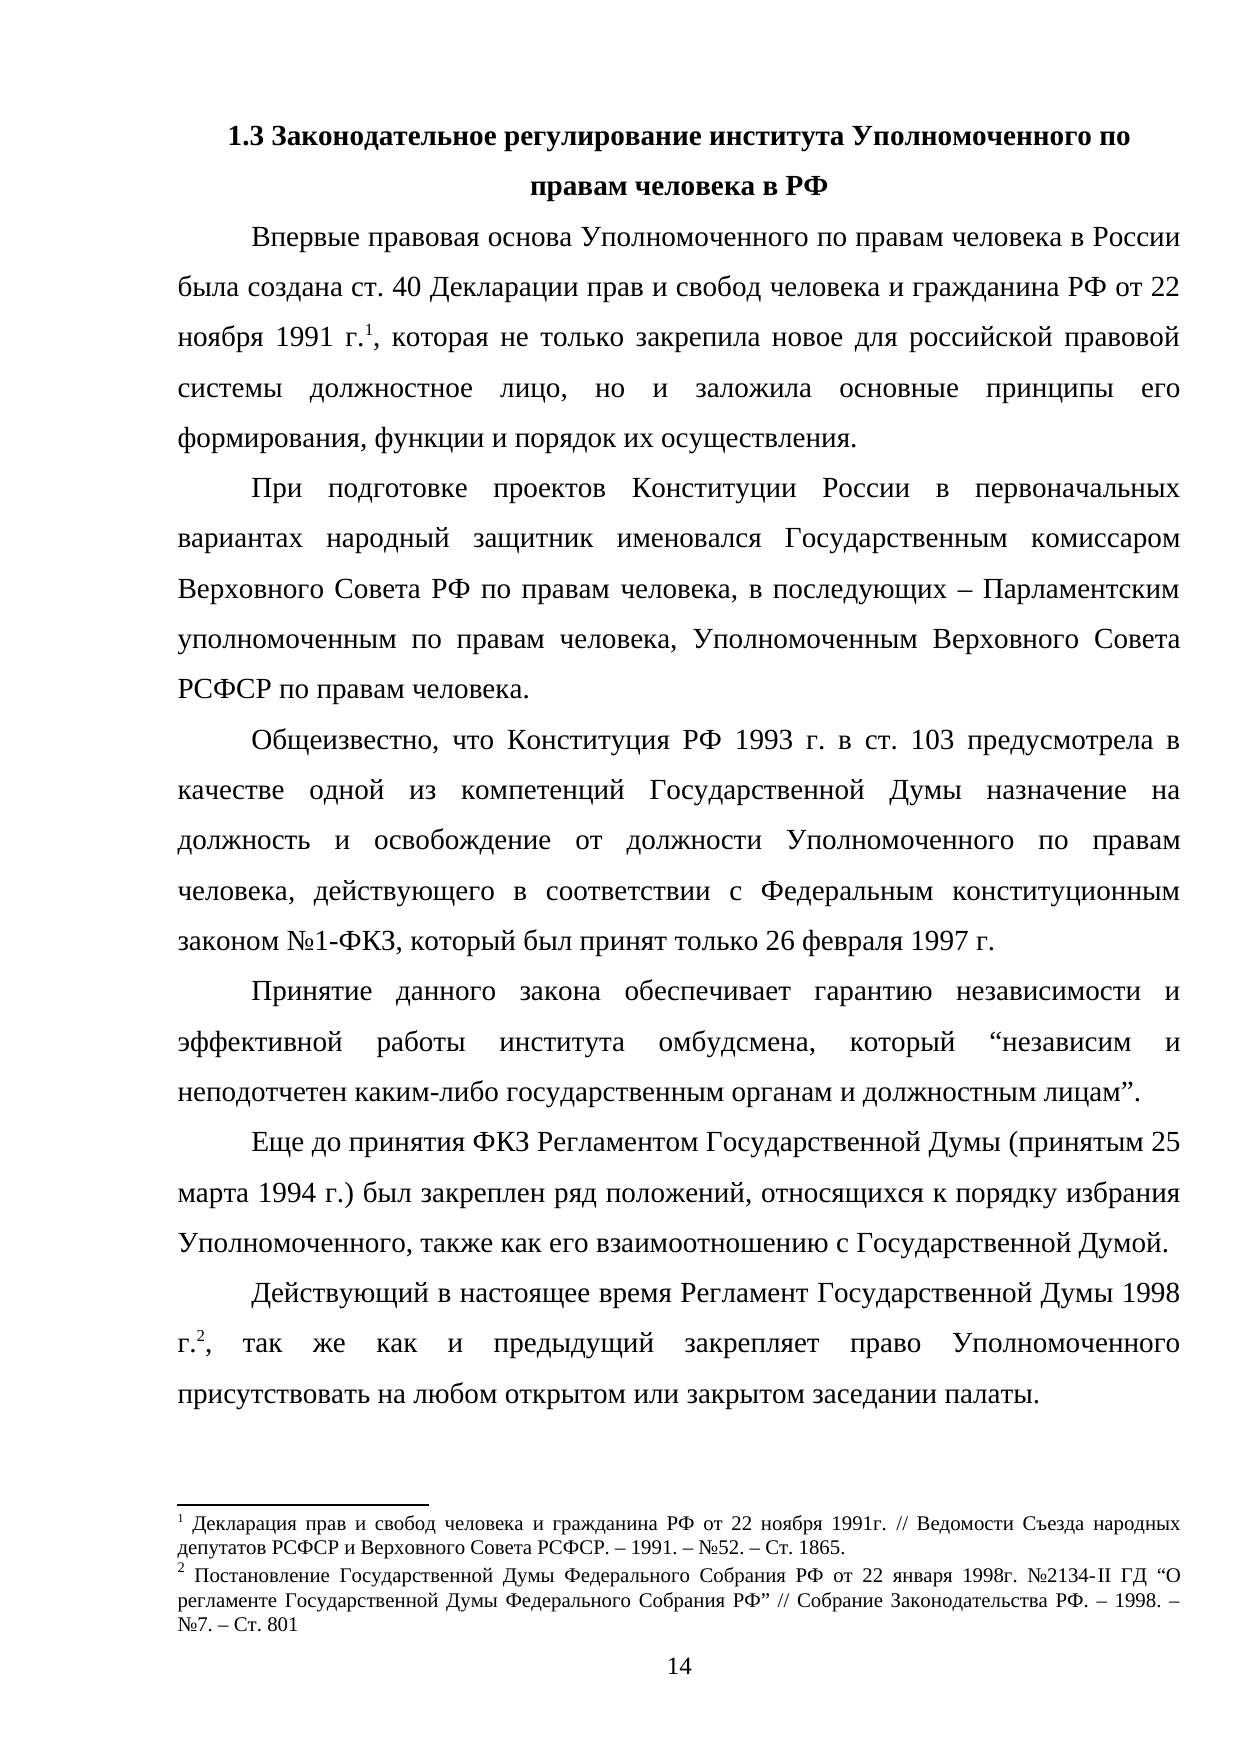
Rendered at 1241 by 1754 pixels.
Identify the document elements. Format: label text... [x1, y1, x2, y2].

subtitle 1.3 Законодательное регулирование института Уполномоченного по правам человека в РФ [177, 118, 1181, 202]
text Впервые правовая основа Уполномоченного по правам человека в России была создана ст. 40 Декларации прав и свобод человека и гражданина РФ от 22 ноября ., которая не только закрепила новое для российской правовой системы должностное лицо, но и заложила основные принципы его формирования, функции и порядок их осуществления. [177, 219, 1181, 453]
text Принятие данного закона обеспечивает гарантию независимости и эффективной работы института омбудсмена, который “независим и неподотчетен каким-либо государственным органам и должностным лицам”. [177, 973, 1181, 1108]
text Действующий в настоящее время Регламент Государственной Думы ., так же как и предыдущий закрепляет право Уполномоченного присутствовать на любом открытом или закрытом заседании палаты. [177, 1275, 1181, 1409]
text При подготовке проектов Конституции России в первоначальных вариантах народный защитник именовался Государственным комиссаром Верховного Совета РФ по правам человека, в последующих – Парламентским уполномоченным по правам человека, Уполномоченным Верховного Совета РСФСР по правам человека. [177, 470, 1181, 705]
text Еще до принятия ФКЗ Регламентом Государственной Думы (принятым 25 марта .) был закреплен ряд положений, относящихся к порядку избрания Уполномоченного, также как его взаимоотношению с Государственной Думой. [177, 1124, 1181, 1258]
text Общеизвестно, что Конституция РФ . в ст. 103 предусмотрела в качестве одной из компетенций Государственной Думы назначение на должность и освобождение от должности Уполномоченного по правам человека, действующего в соответствии с Федеральным конституционным законом №1-ФКЗ, который был принят только 26 февраля . [177, 722, 1181, 957]
